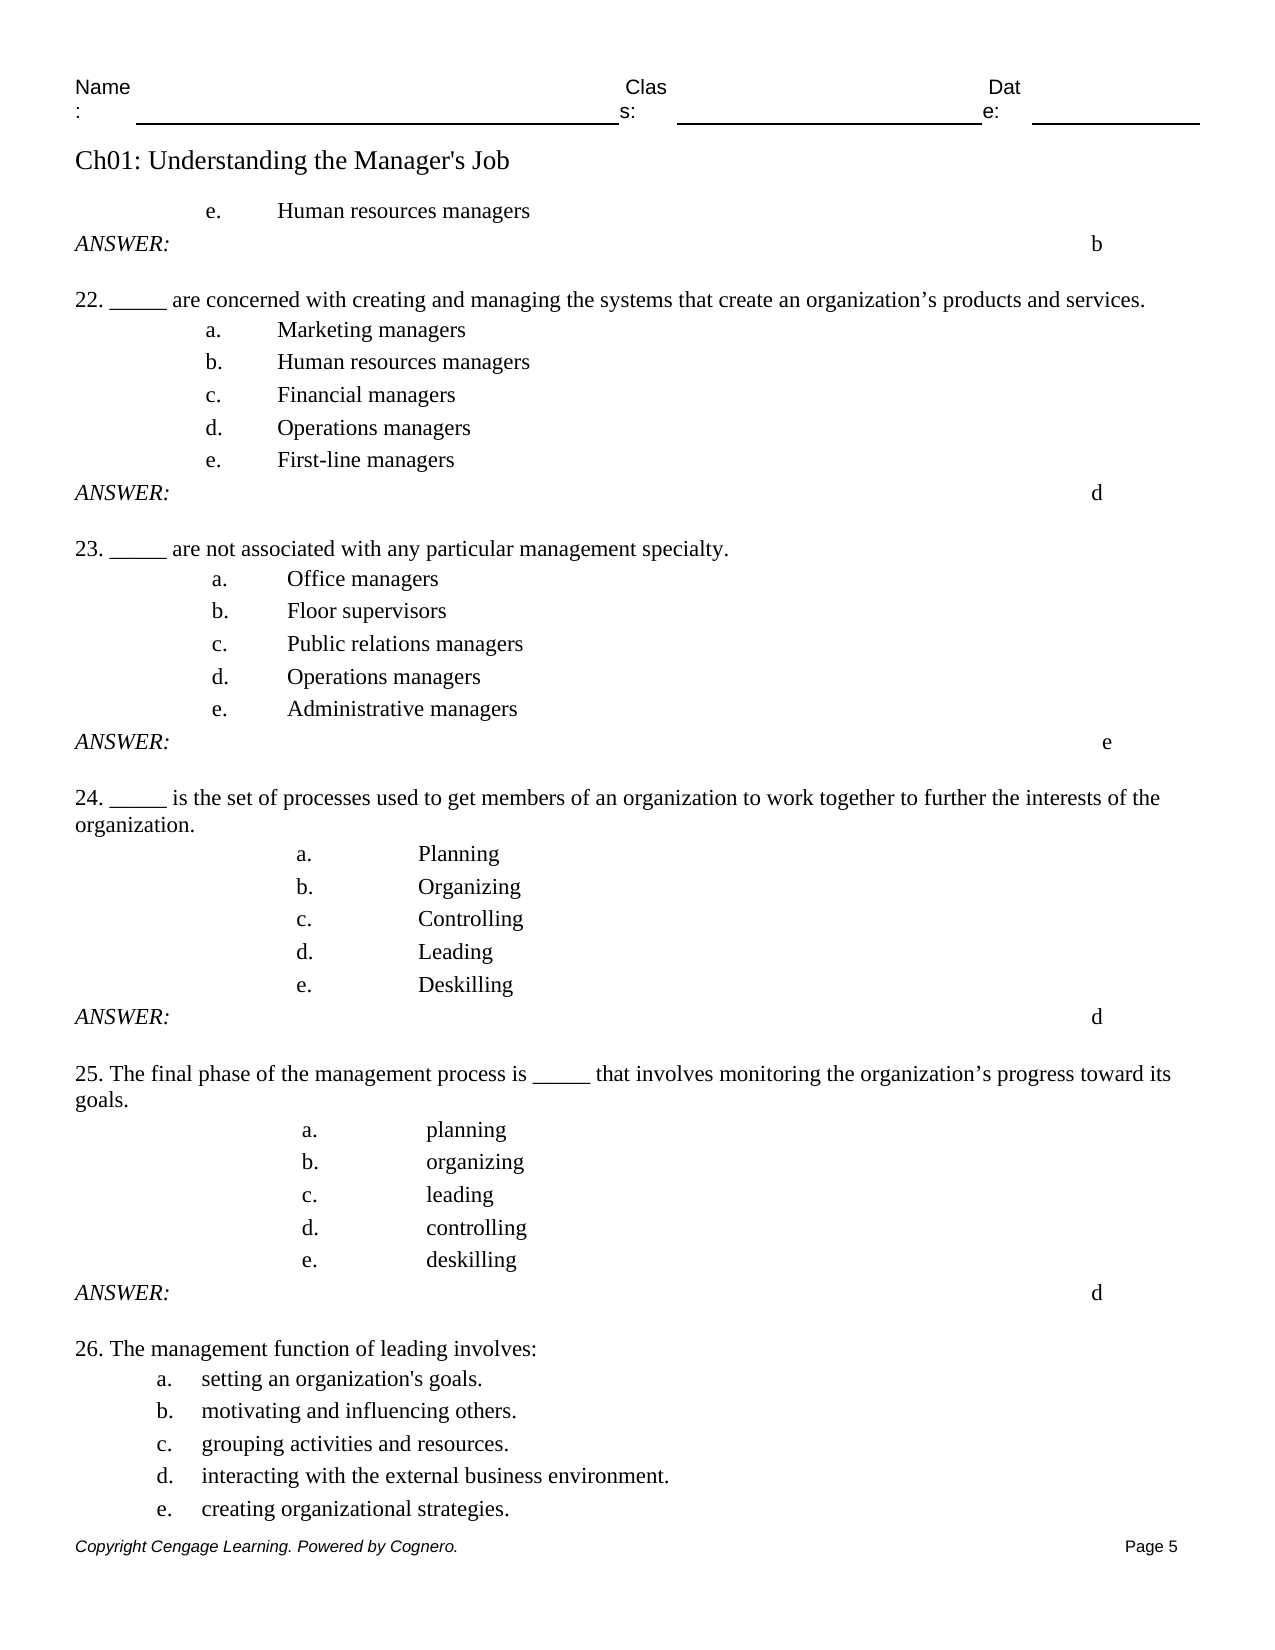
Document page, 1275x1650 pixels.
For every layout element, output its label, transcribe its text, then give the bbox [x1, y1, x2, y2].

table_header 25. The final phase of the management process is _____ that involves monitoring the organization’s progress toward its goals. [75, 1060, 1200, 1308]
table_header 22. _____ are concerned with creating and managing the systems that create an organization’s products and services. [75, 286, 1200, 508]
table_header 23. _____ are not associated with any particular management specialty. [75, 535, 1200, 757]
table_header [75, 1335, 1200, 1525]
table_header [75, 194, 1200, 259]
table_header 24. _____ is the set of processes used to get members of an organization to work together to further the interests of the organization. [75, 785, 1200, 1033]
